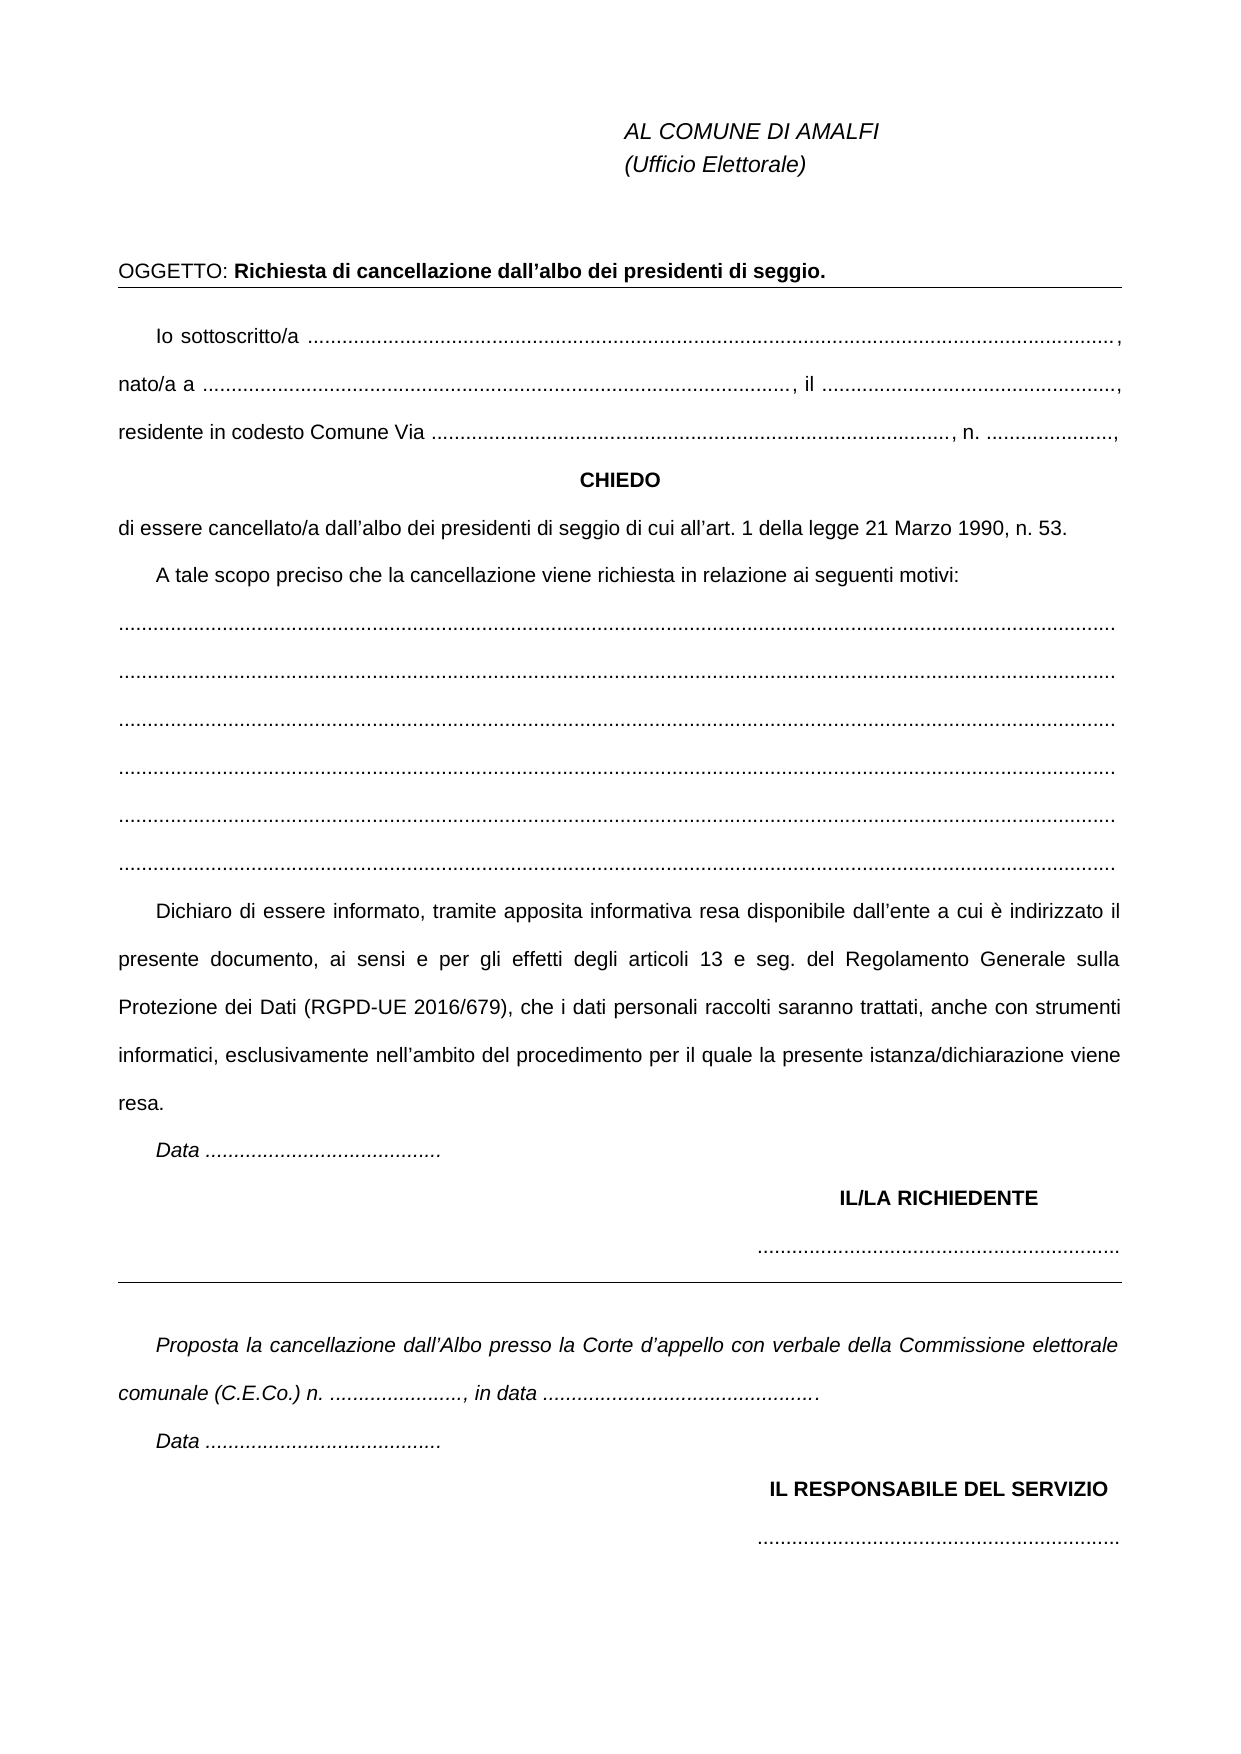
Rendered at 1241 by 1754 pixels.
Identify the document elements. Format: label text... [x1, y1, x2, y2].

subtitle AL COMUNE DI AMALFI [624, 118, 1122, 144]
text Dichiaro di essere informato, tramite apposita informativa resa disponibile dall’ente a cui è indirizzato il presente documento, ai sensi e per gli effetti degli articoli 13 e seg. del Regolamento Generale sulla Protezione dei Dati (RGPD-UE 2016/679), che i dati personali raccolti saranno trattati, anche con strumenti informatici, esclusivamente nell’ambito del procedimento per il quale la presente istanza/dichiarazione viene resa. [118, 899, 1122, 1114]
text ............................................................... [756, 1234, 1122, 1258]
text ............................................................................................................................................................................. ............................................................................................................................................................................. ............................................................................................................................................................................. ............................................................................................................................................................................. ............................................................................................................................................................................. ............................................................................................................................................................................. [118, 611, 1122, 875]
text (Ufficio Elettorale) [624, 151, 1122, 177]
subtitle IL/ [756, 1186, 1122, 1210]
text A tale scopo preciso che la cancellazione viene richiesta in relazione ai seguenti motivi: [118, 563, 1122, 587]
text ............................................................... [756, 1525, 1122, 1549]
subtitle IL RESPONSABILE DEL SERVIZIO [756, 1477, 1122, 1501]
text Io sottoscritto/a ............................................................................................................................................, nato/a a ......................................................................................................, il ..................................................., residente in codesto Comune Via .........................................................................................., n. ......................, [118, 324, 1122, 443]
text Data ......................................... [118, 1138, 1122, 1162]
subtitle CHIEDO [118, 467, 1122, 491]
text Proposta la cancellazione dall’Albo presso d’appello con verbale della Commissione elettorale comunale (C.E.Co.) n. ......................., in data ................................................ [118, 1330, 1122, 1405]
text Data ......................................... [118, 1429, 1122, 1453]
text di essere cancellato/a dall’albo dei presidenti di seggio di cui all’art. 1 della legge 21 Marzo 1990, n. 53. [118, 515, 1122, 539]
text OGGETTO: Richiesta di cancellazione dall’albo dei presidenti di seggio. [118, 258, 1122, 287]
